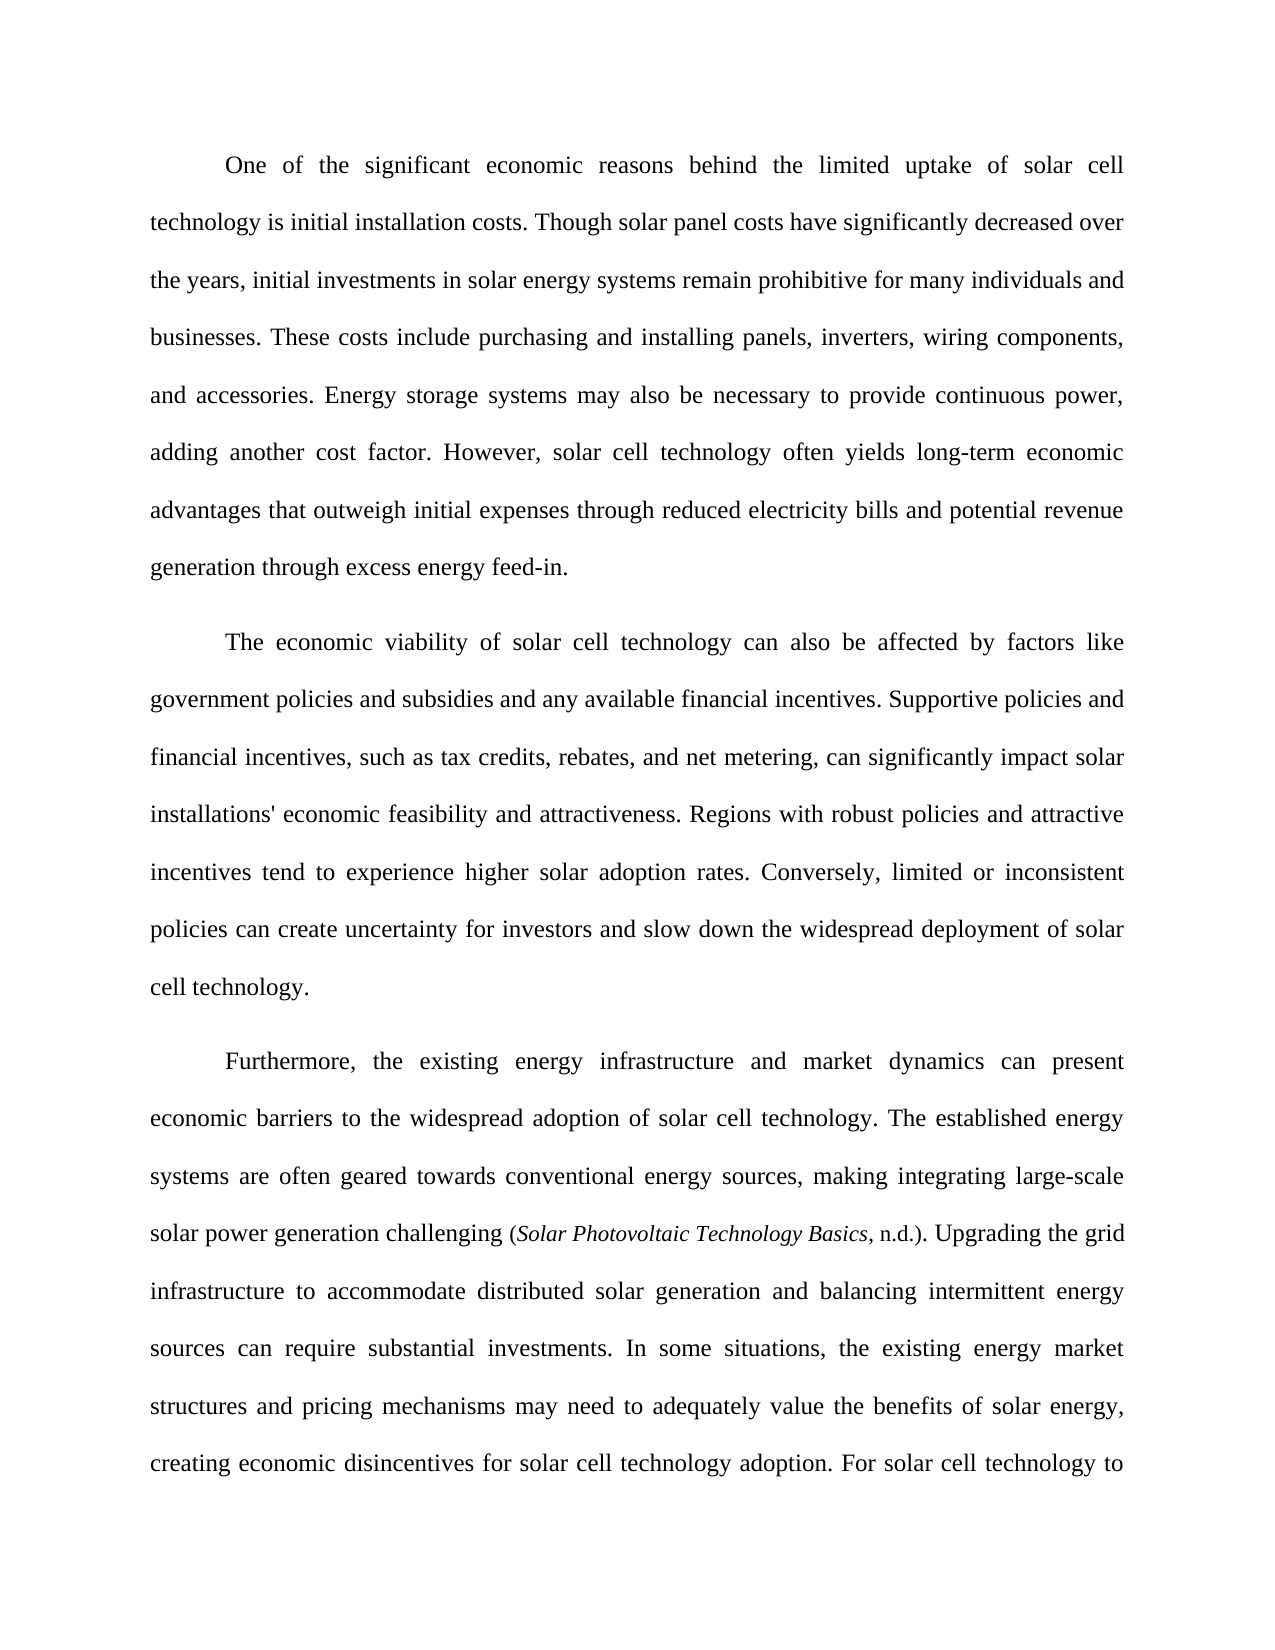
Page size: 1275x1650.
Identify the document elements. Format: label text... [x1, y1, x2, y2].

text The economic viability of solar cell technology can also be affected by factors like government policies and subsidies and any available financial incentives. Supportive policies and financial incentives, such as tax credits, rebates, and net metering, can significantly impact solar installations' economic feasibility and attractiveness. Regions with robust policies and attractive incentives tend to experience higher solar adoption rates. Conversely, limited or inconsistent policies can create uncertainty for investors and slow down the widespread deployment of solar cell technology. [150, 627, 1125, 1000]
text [150, 1046, 1125, 1477]
text One of the significant economic reasons behind the limited uptake of solar cell technology is initial installation costs. Though solar panel costs have significantly decreased over the years, initial investments in solar energy systems remain prohibitive for many individuals and businesses. These costs include purchasing and installing panels, inverters, wiring components, and accessories. Energy storage systems may also be necessary to provide continuous power, adding another cost factor. However, solar cell technology often yields long-term economic advantages that outweigh initial expenses through reduced electricity bills and potential revenue generation through excess energy feed-in. [150, 150, 1125, 581]
